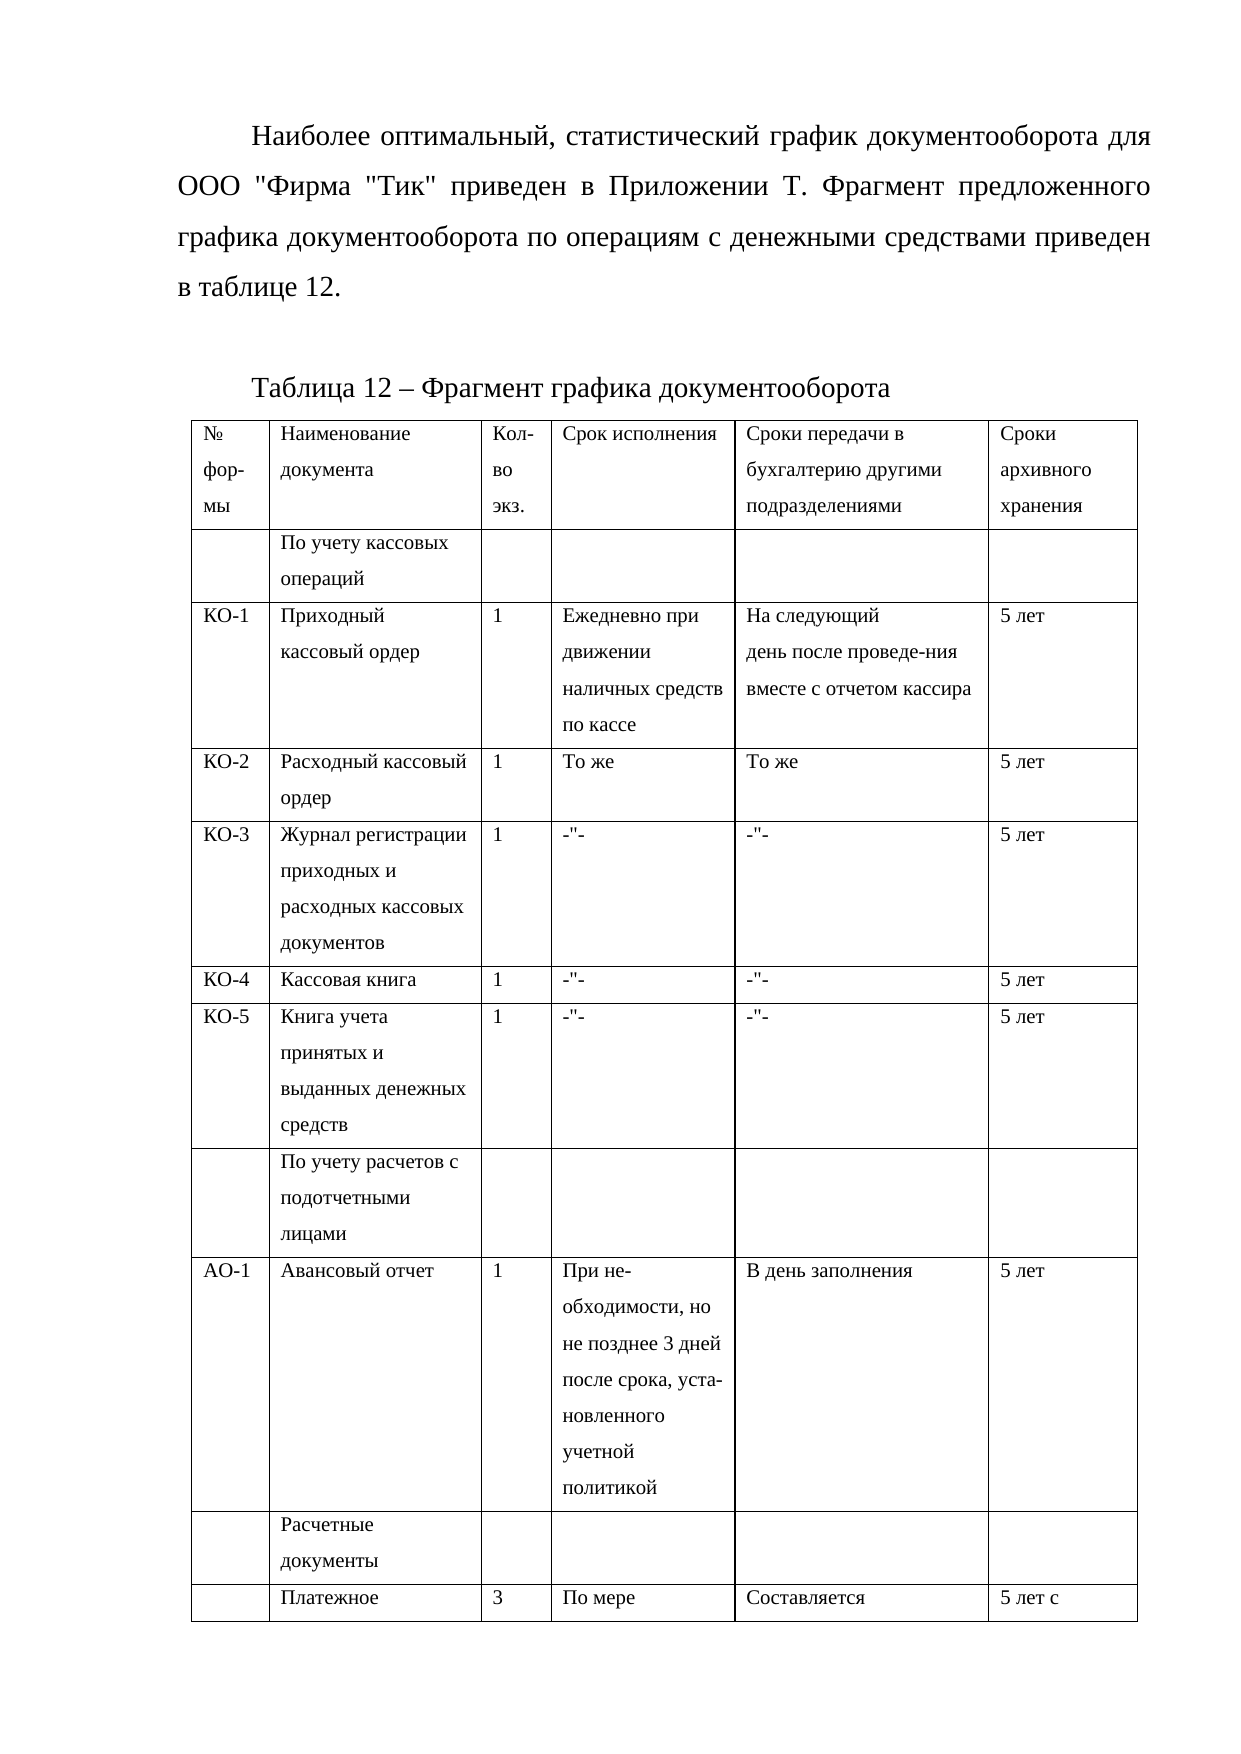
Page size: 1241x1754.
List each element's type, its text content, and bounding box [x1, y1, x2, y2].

table_cell 1 [482, 967, 551, 1003]
table_cell 1 [482, 749, 551, 821]
table_cell Приходный кассовый ордер [270, 603, 481, 747]
table_cell [192, 1149, 269, 1257]
table_cell КО-4 [192, 967, 269, 1003]
table_cell [192, 1512, 269, 1584]
table_cell -"- [736, 1004, 988, 1148]
table_cell То же [736, 749, 988, 821]
table_cell [482, 530, 551, 602]
table_cell [736, 1149, 988, 1257]
table_cell [552, 1149, 734, 1257]
table_cell Кассовая книга [270, 967, 481, 1003]
table_cell -"- [552, 822, 734, 966]
table_cell [552, 530, 734, 602]
table_cell КО-5 [192, 1004, 269, 1148]
table_cell -"- [736, 967, 988, 1003]
table_header Сроки передачи в бухгалтерию другими подразделениями [736, 421, 988, 529]
table_cell [736, 1512, 988, 1584]
table_cell [192, 530, 269, 602]
text Таблица 12 – Фрагмент графика документооборота [177, 370, 1152, 403]
table_cell На следующий день после проведе-ния вместе с отчетом кассира [736, 603, 988, 747]
table_cell По учету кассовых операций [270, 530, 481, 602]
table_cell 5 лет [989, 749, 1137, 821]
table_cell [482, 1512, 551, 1584]
table_cell 5 лет [989, 967, 1137, 1003]
table_cell То же [552, 749, 734, 821]
table_cell Ежедневно при движении наличных средств по кассе [552, 603, 734, 747]
table_cell [192, 1585, 269, 1621]
table_cell 3 [482, 1585, 551, 1621]
table_cell АО-1 [192, 1258, 269, 1511]
table_cell По учету расчетов с подотчетными лицами [270, 1149, 481, 1257]
table_cell 5 лет [989, 1004, 1137, 1148]
table_cell [552, 1512, 734, 1584]
table_header Сроки архивного хранения [989, 421, 1137, 529]
table_header Наименование документа [270, 421, 481, 529]
table_cell Авансовый отчет [270, 1258, 481, 1511]
table_cell 5 лет [989, 1258, 1137, 1511]
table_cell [989, 1585, 1137, 1621]
table_header Кол-во экз. [482, 421, 551, 529]
table_cell Книга учета принятых и выданных денежных средств [270, 1004, 481, 1148]
table_cell 5 лет [989, 822, 1137, 966]
table_cell 1 [482, 822, 551, 966]
text Наиболее оптимальный, статистический график документооборота для ООО "Фирма "Тик" приведен в Приложении Т. Фрагмент предложенного графика документооборота по операциям с денежными средствами приведен в таблице 12. [177, 118, 1152, 303]
table_cell [989, 1512, 1137, 1584]
table_cell 1 [482, 603, 551, 747]
table_cell -"- [552, 967, 734, 1003]
table_cell [482, 1149, 551, 1257]
table_cell -"- [736, 822, 988, 966]
table_cell В день заполнения [736, 1258, 988, 1511]
table_cell КО-2 [192, 749, 269, 821]
table_cell КО-1 [192, 603, 269, 747]
table_cell 1 [482, 1004, 551, 1148]
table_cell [552, 1585, 734, 1621]
table_cell Журнал регистрации приходных и расходных кассовых документов [270, 822, 481, 966]
table_header Срок исполнения [552, 421, 734, 529]
table_cell 1 [482, 1258, 551, 1511]
table_cell [736, 530, 988, 602]
table_cell КО-3 [192, 822, 269, 966]
table_cell [989, 530, 1137, 602]
table_cell [989, 1149, 1137, 1257]
table_header № фор-мы [192, 421, 269, 529]
table_cell При не-обходимости, но не позднее 3 дней после срока, уста-новленного учетной политикой [552, 1258, 734, 1511]
table_cell 5 лет [989, 603, 1137, 747]
table_cell -"- [552, 1004, 734, 1148]
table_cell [736, 1585, 988, 1621]
table_cell Расходный кассовый ордер [270, 749, 481, 821]
table_cell Платежное поручение [270, 1585, 481, 1621]
table_cell Расчетные документы [270, 1512, 481, 1584]
